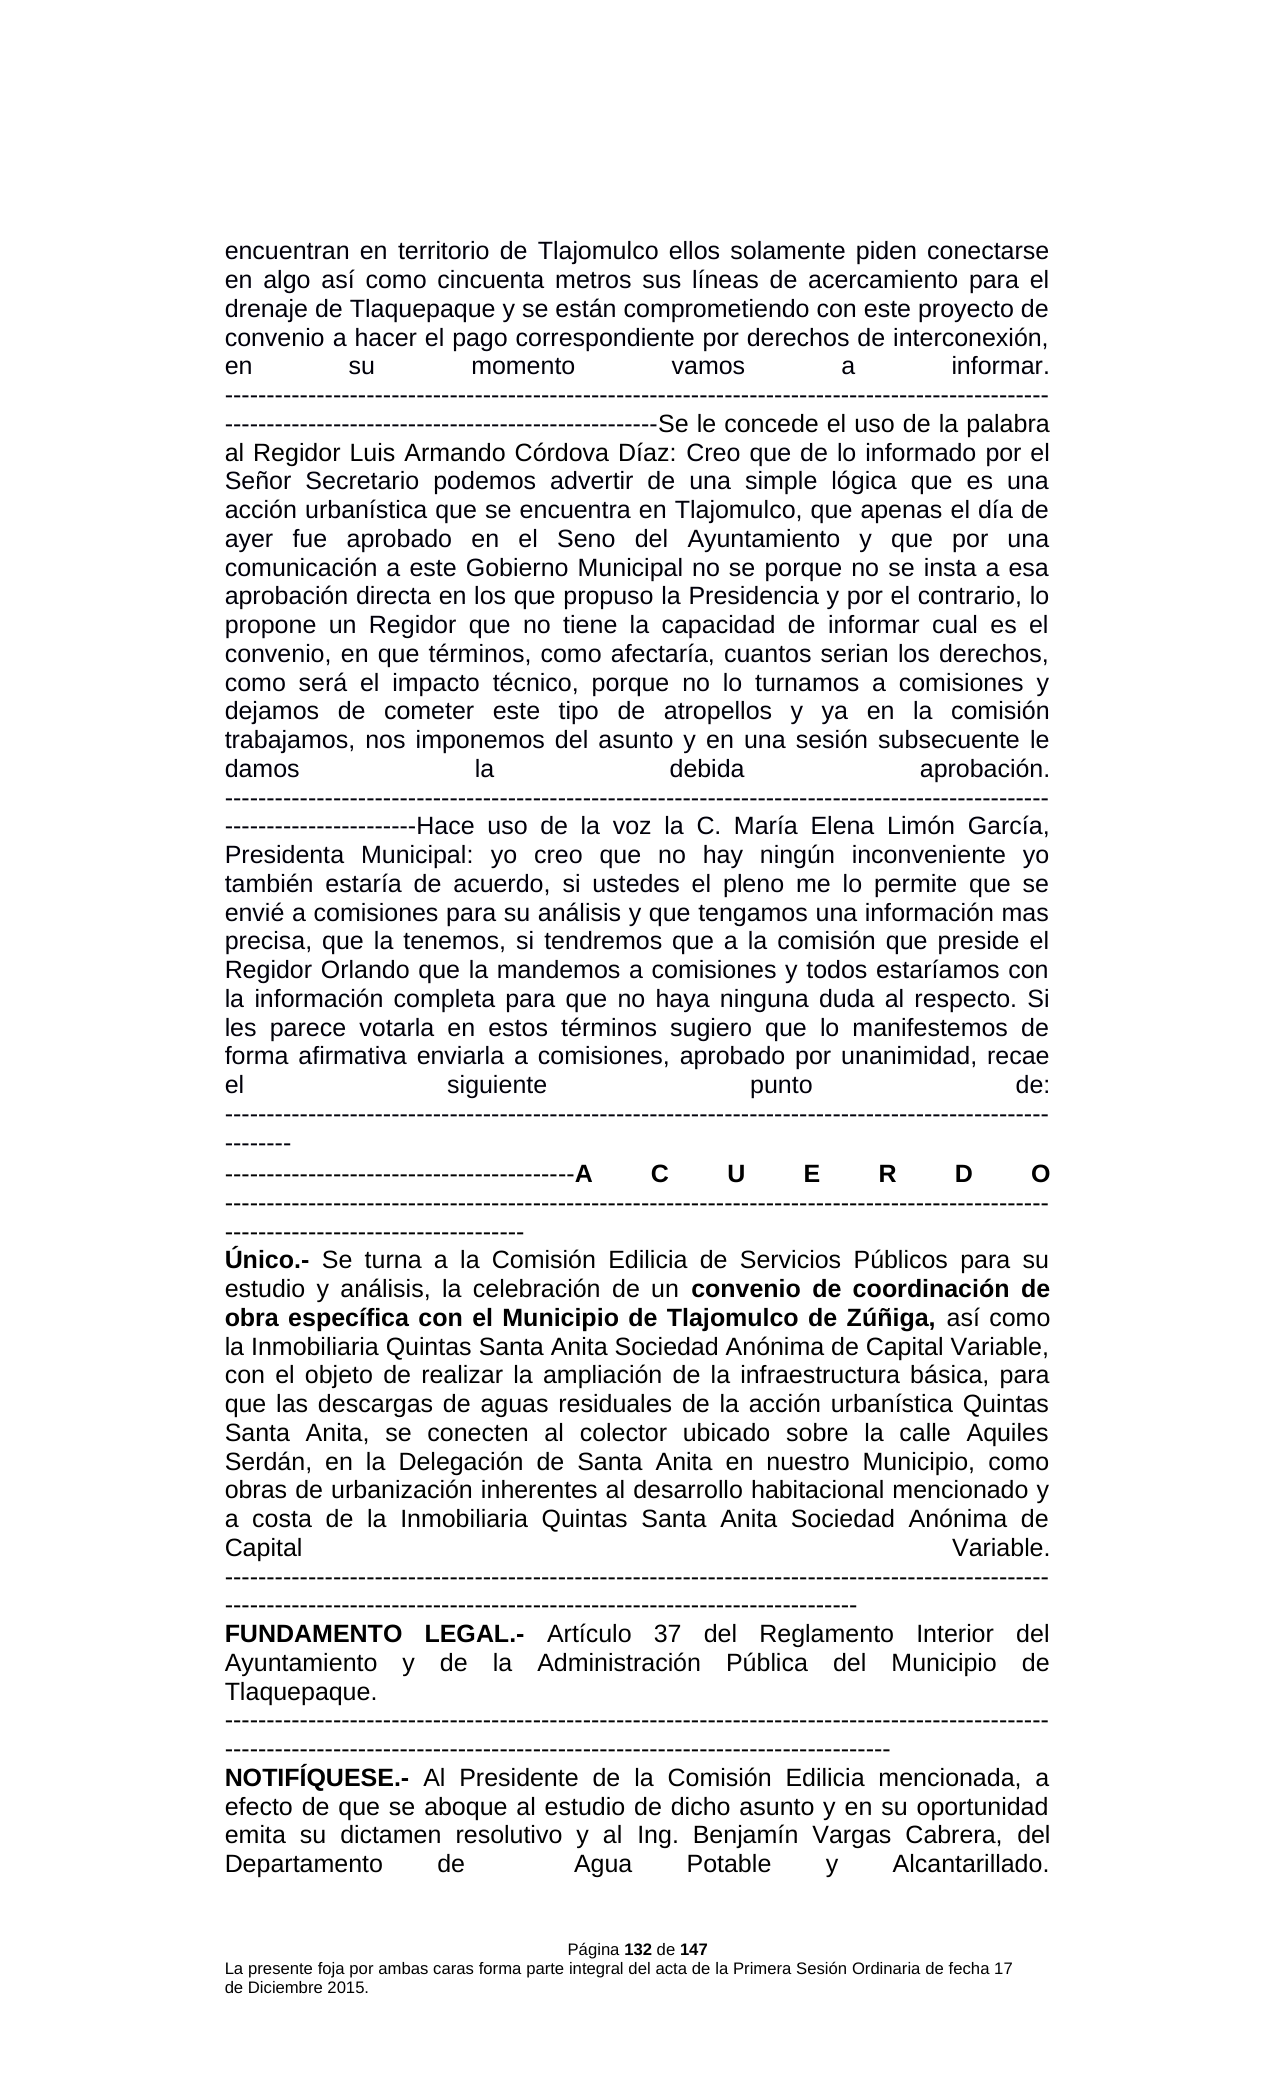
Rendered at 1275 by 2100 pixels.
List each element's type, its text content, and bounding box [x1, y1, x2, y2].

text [224, 236, 1051, 1156]
text Único.- Se turna a la Comisión Edilicia de Servicios Públicos para su estudio y análisis, la celebración de un convenio de coordinación de obra específica con el Municipio de Tlajomulco de Zúñiga, así como la Inmobiliaria Quintas Santa Anita Sociedad Anónima de Capital Variable, con el objeto de realizar la ampliación de la infraestructura básica, para que las descargas de aguas residuales de la acción urbanística Quintas Santa Anita, se conecten al colector ubicado sobre la calle Aquiles Serdán, en la Delegación de Santa Anita en nuestro Municipio, como obras de urbanización inherentes al desarrollo habitacional mencionado y a costa de la Inmobiliaria Quintas Santa Anita Sociedad Anónima de Capital Variable. ------------------------------------------------------------------------------------------------------------------------------------------------------------------------------- [224, 1245, 1051, 1619]
text ------------------------------------------A C U E R D O --------------------------------------------------------------------------------------------------------------------------------------- [224, 1159, 1051, 1245]
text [224, 1619, 1051, 1878]
